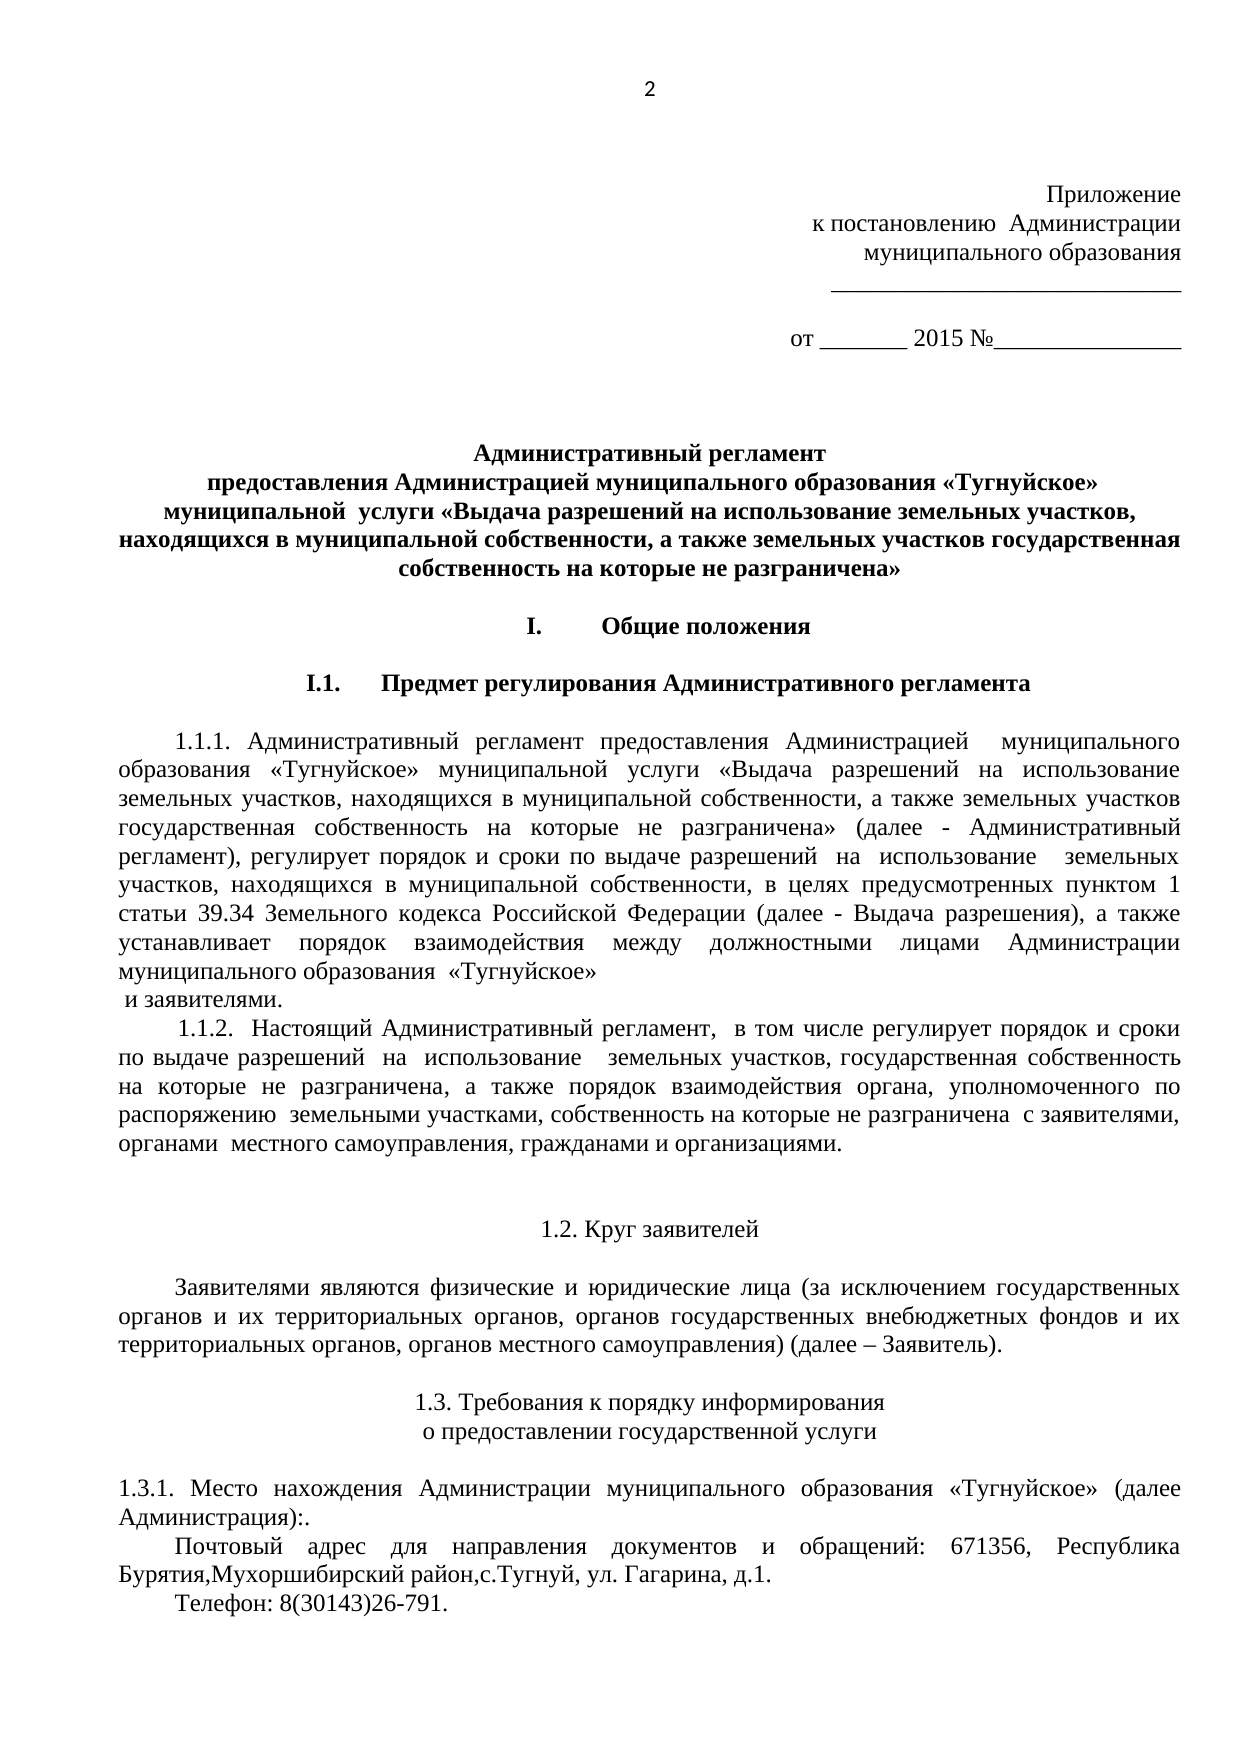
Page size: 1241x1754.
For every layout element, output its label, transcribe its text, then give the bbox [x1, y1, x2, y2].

text Приложение [118, 179, 1181, 208]
text Административный регламент [118, 438, 1181, 467]
text ____________________________ [118, 266, 1181, 294]
text о предоставлении государственной услуги [118, 1416, 1181, 1444]
text 1.1.1. Административный регламент предоставления Администрацией муниципального образования «Тугнуйское» муниципальной услуги «Выдача разрешений на использование земельных участков, находящихся в муниципальной собственности, а также земельных участков государственная собственность на которые не разграничена» (далее - Административный регламент), регулирует порядок и сроки по выдаче разрешений на использование земельных участков, находящихся в муниципальной собственности, в целях предусмотренных пунктом 1 статьи 39.34 Земельного кодекса Российской Федерации (далее - Выдача разрешения), а также устанавливает порядок взаимодействия между должностными лицами Администрации муниципального образования «Тугнуйское» [118, 726, 1181, 984]
text и заявителями. [118, 984, 1181, 1013]
list Общие положения [156, 611, 1181, 639]
text муниципального образования [118, 237, 1181, 266]
text 1.3.1. Место нахождения Администрации муниципального образования «Тугнуйское» (далее Администрация):. [118, 1473, 1181, 1531]
text 1.1.2. Настоящий Административный регламент, в том числе регулирует порядок и сроки по выдаче разрешений на использование земельных участков, государственная собственность на которые не разграничена, а также порядок взаимодействия органа, уполномоченного по распоряжению земельными участками, собственность на которые не разграничена с заявителями, органами местного самоуправления, гражданами и организациями. [118, 1013, 1181, 1157]
text Телефон: 8(30143)26-791. [118, 1588, 1181, 1617]
text Почтовый адрес для направления документов и обращений: 671356, Республика Бурятия,Мухоршибирский район,с.Тугнуй, ул. Гагарина, д.1. [118, 1531, 1181, 1588]
text к постановлению Администрации [118, 208, 1181, 237]
text 1.2. Круг заявителей [118, 1214, 1181, 1243]
text муниципальной услуги «Выдача разрешений на использование земельных участков, находящихся в муниципальной собственности, а также земельных участков государственная собственность на которые не разграничена» [118, 496, 1181, 582]
text 1.3. Требования к порядку информирования [118, 1387, 1181, 1416]
text предоставления Администрацией муниципального образования «Тугнуйское» [118, 467, 1181, 496]
text Заявителями являются физические и юридические лица (за исключением государственных органов и их территориальных органов, органов государственных внебюджетных фондов и их территориальных органов, органов местного самоуправления) (далее – Заявитель). [118, 1272, 1181, 1358]
list Предмет регулирования Административного регламента [156, 668, 1181, 697]
text от _______ 2015 №_______________ [118, 323, 1181, 352]
